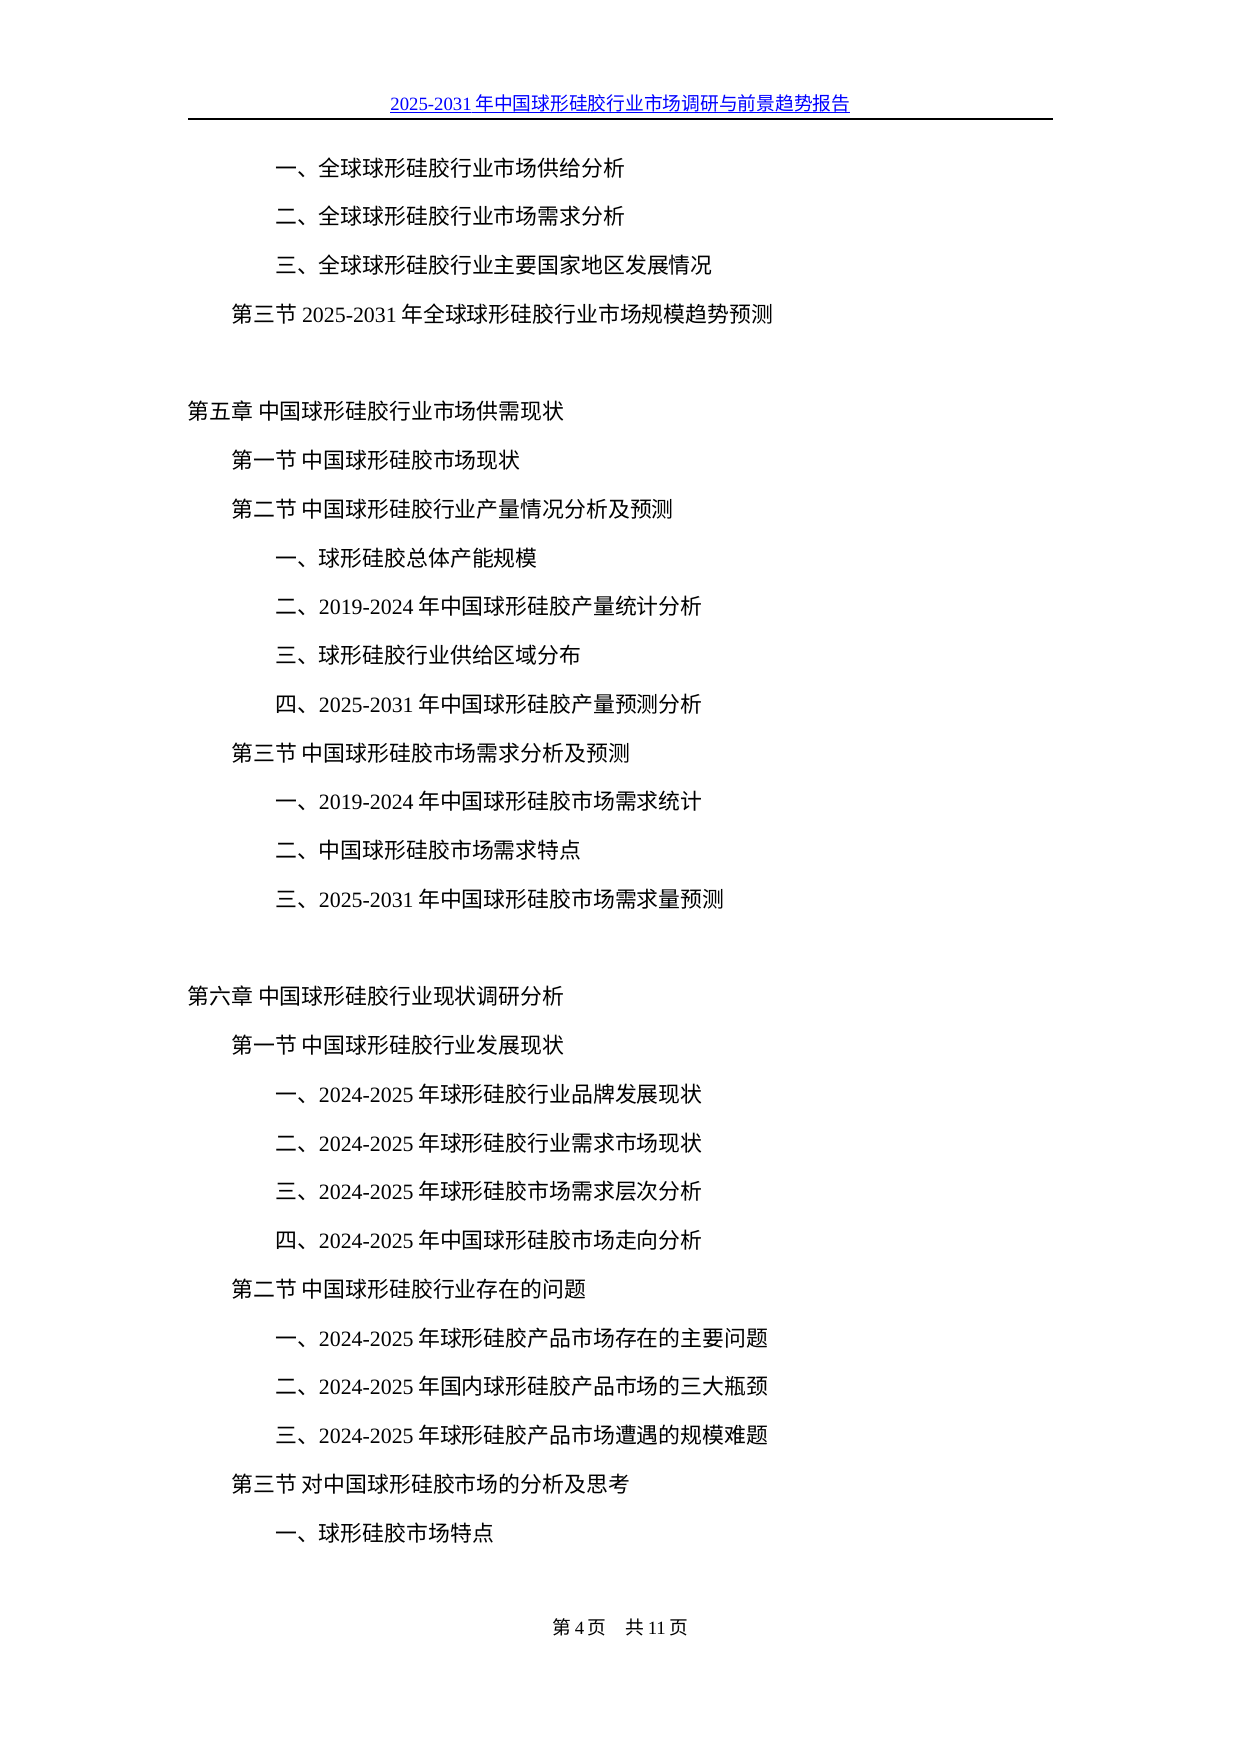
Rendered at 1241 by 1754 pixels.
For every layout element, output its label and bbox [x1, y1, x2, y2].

text [187, 150, 1053, 1548]
